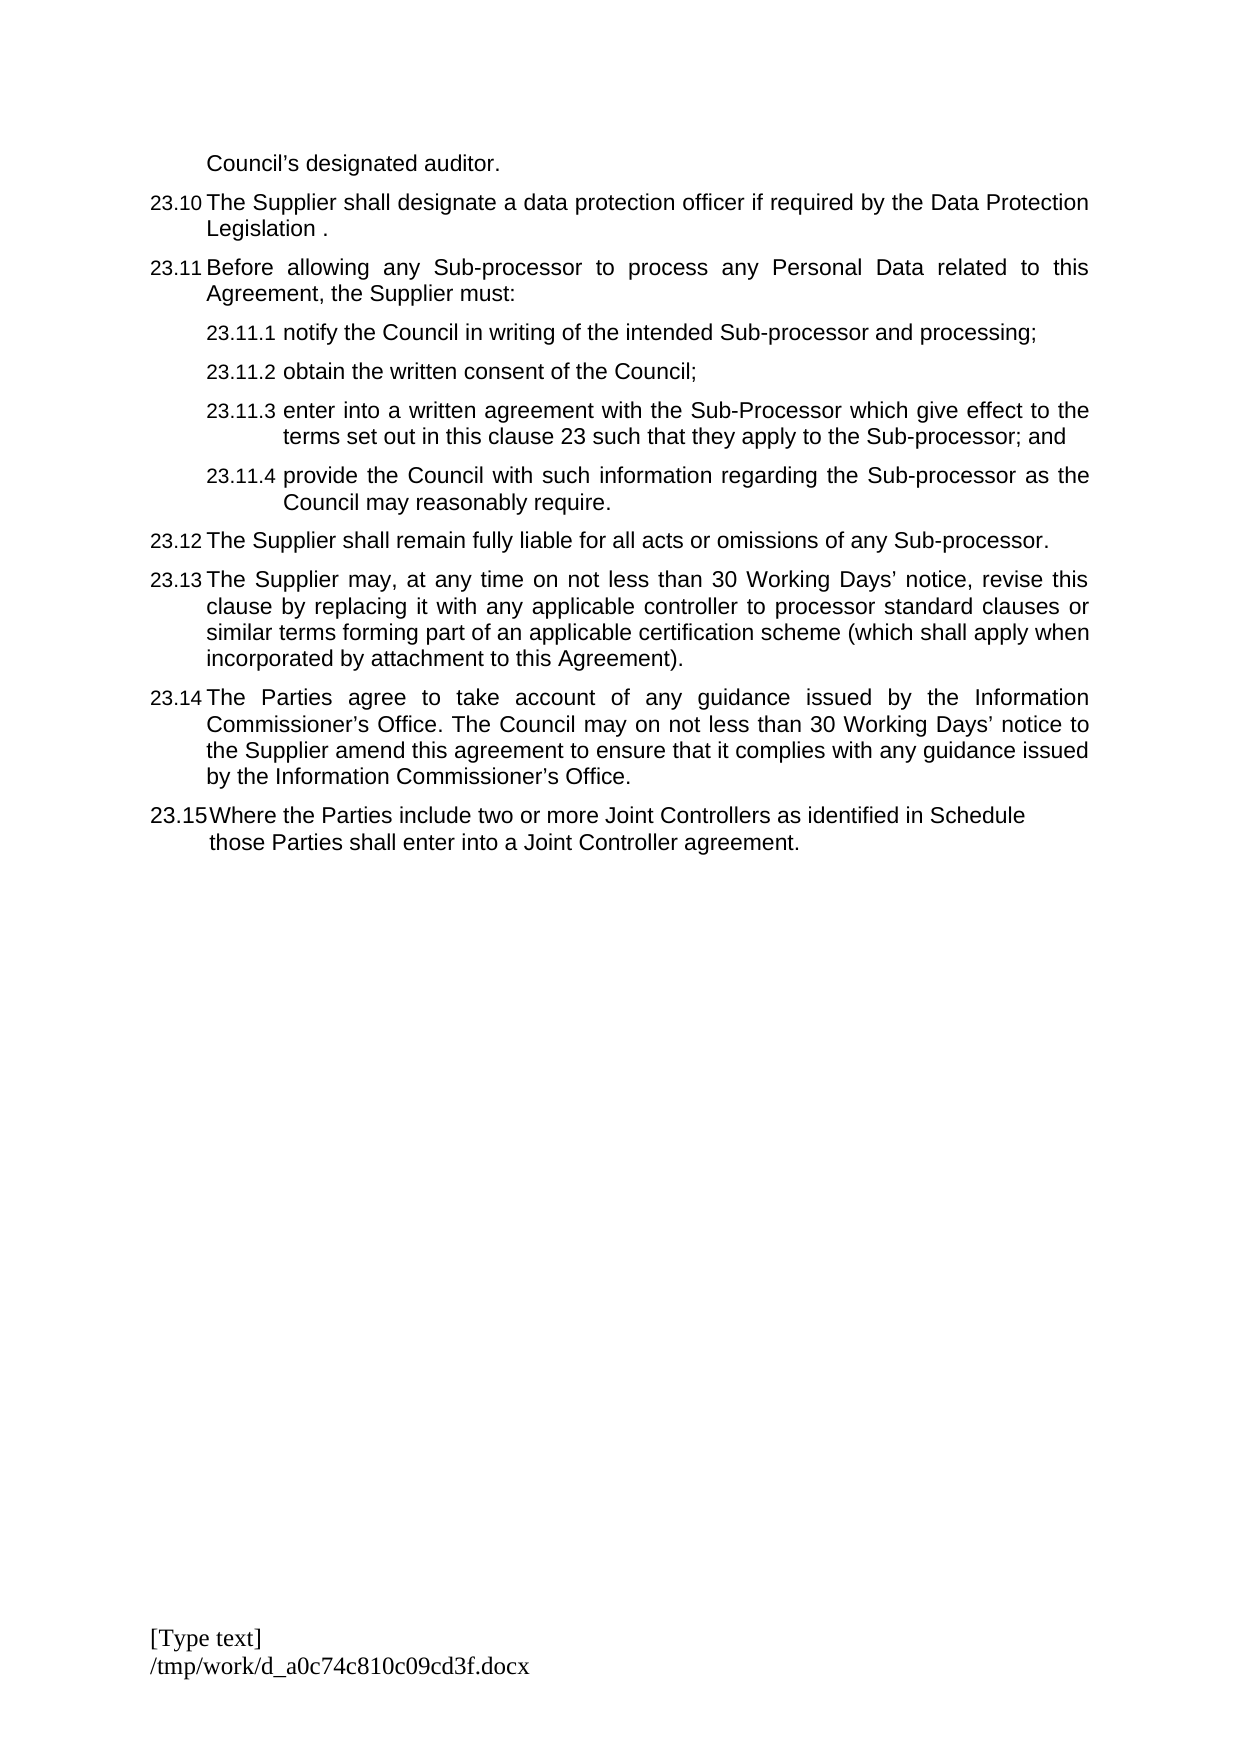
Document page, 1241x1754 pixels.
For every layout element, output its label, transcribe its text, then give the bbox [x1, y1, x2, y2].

text enter into a written agreement with the Sub-Processor which give effect to the terms set out in this clause 23 such that they apply to the Sub-processor; and [206, 397, 1090, 450]
text provide the Council with such information regarding the Sub-processor as the Council may reasonably require. [206, 462, 1090, 515]
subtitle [150, 150, 1090, 176]
text obtain the written consent of the Council; [206, 358, 1090, 384]
subtitle The Parties agree to take account of any guidance issued by the Information Commissioner’s Office. The Council may on not less than 30 Working Days’ notice to the Supplier amend this agreement to ensure that it complies with any guidance issued by the Information Commissioner’s Office. [150, 684, 1090, 789]
text notify the Council in writing of the intended Sub-processor and processing; [206, 319, 1090, 346]
subtitle The Supplier shall remain fully liable for all acts or omissions of any Sub-processor. [150, 527, 1090, 554]
text 23.15 Where the Parties include two or more Joint Controllers as identified in Schedule those Parties shall enter into a Joint Controller agreement. [150, 802, 1090, 855]
subtitle The Supplier may, at any time on not less than 30 Working Days’ notice, revise this clause by replacing it with any applicable controller to processor standard clauses or similar terms forming part of an applicable certification scheme (which shall apply when incorporated by attachment to this Agreement). [150, 566, 1090, 672]
subtitle Before allowing any Sub-processor to process any Personal Data related to this Agreement, the Supplier must: [150, 254, 1090, 307]
subtitle The Supplier shall designate a data protection officer if required by the Data Protection Legislation . [150, 189, 1090, 242]
